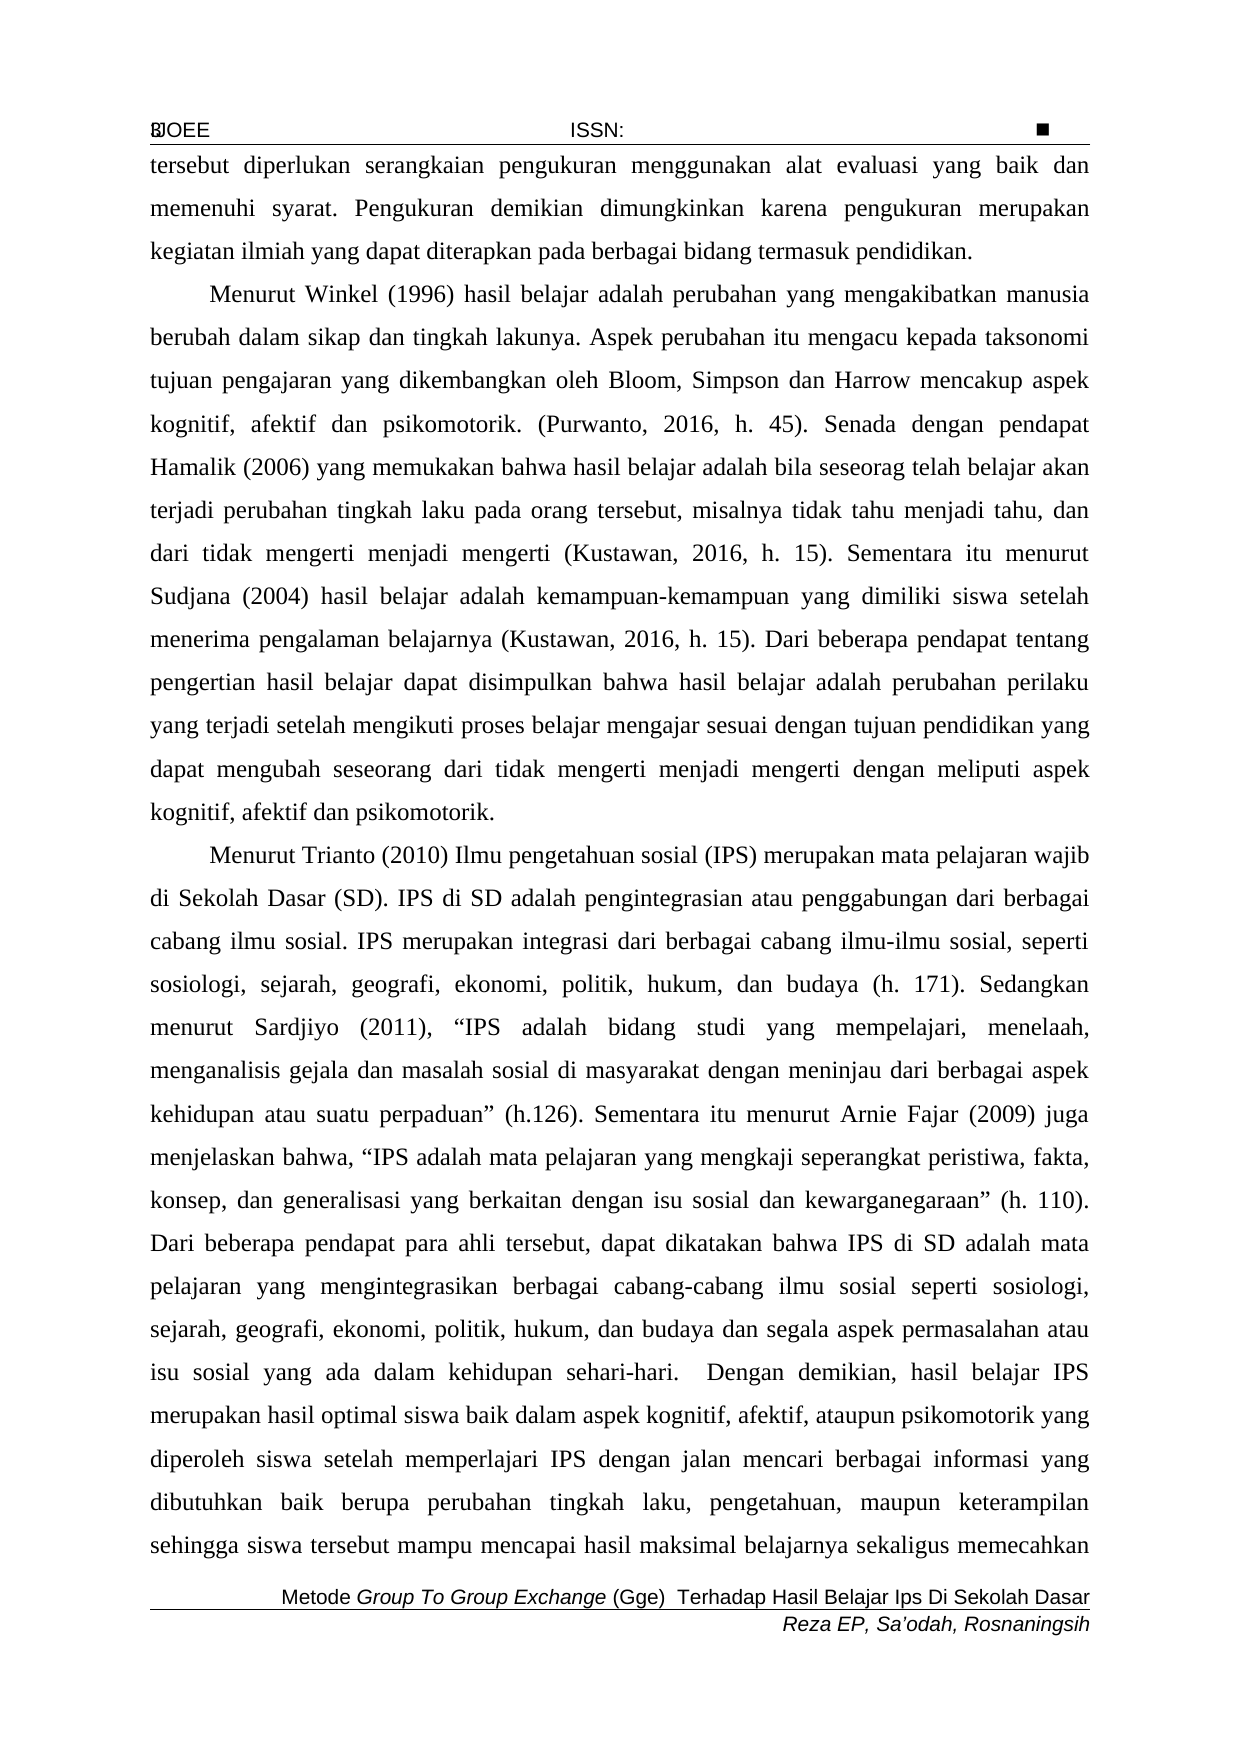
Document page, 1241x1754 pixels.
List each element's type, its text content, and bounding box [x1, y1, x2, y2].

text Menurut Winkel (1996) hasil belajar adalah perubahan yang mengakibatkan manusia berubah dalam sikap dan tingkah lakunya. Aspek perubahan itu mengacu kepada taksonomi tujuan pengajaran yang dikembangkan oleh Bloom, Simpson dan Harrow mencakup aspek kognitif, afektif dan psikomotorik. (Purwanto, 2016, h. 45). Senada dengan pendapat Hamalik (2006) yang memukakan bahwa hasil belajar adalah bila seseorag telah belajar akan terjadi perubahan tingkah laku pada orang tersebut, misalnya tidak tahu menjadi tahu, dan dari tidak mengerti menjadi mengerti (Kustawan, 2016, h. 15). Sementara itu menurut Sudjana (2004) hasil belajar adalah kemampuan-kemampuan yang dimiliki siswa setelah menerima pengalaman belajarnya (Kustawan, 2016, h. 15). Dari beberapa pendapat tentang pengertian hasil belajar dapat disimpulkan bahwa hasil belajar adalah perubahan perilaku yang terjadi setelah mengikuti proses belajar mengajar sesuai dengan tujuan pendidikan yang dapat mengubah seseorang dari tidak mengerti menjadi mengerti dengan meliputi aspek kognitif, afektif dan psikomotorik. [150, 279, 1090, 826]
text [150, 150, 1090, 265]
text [150, 840, 1090, 1559]
